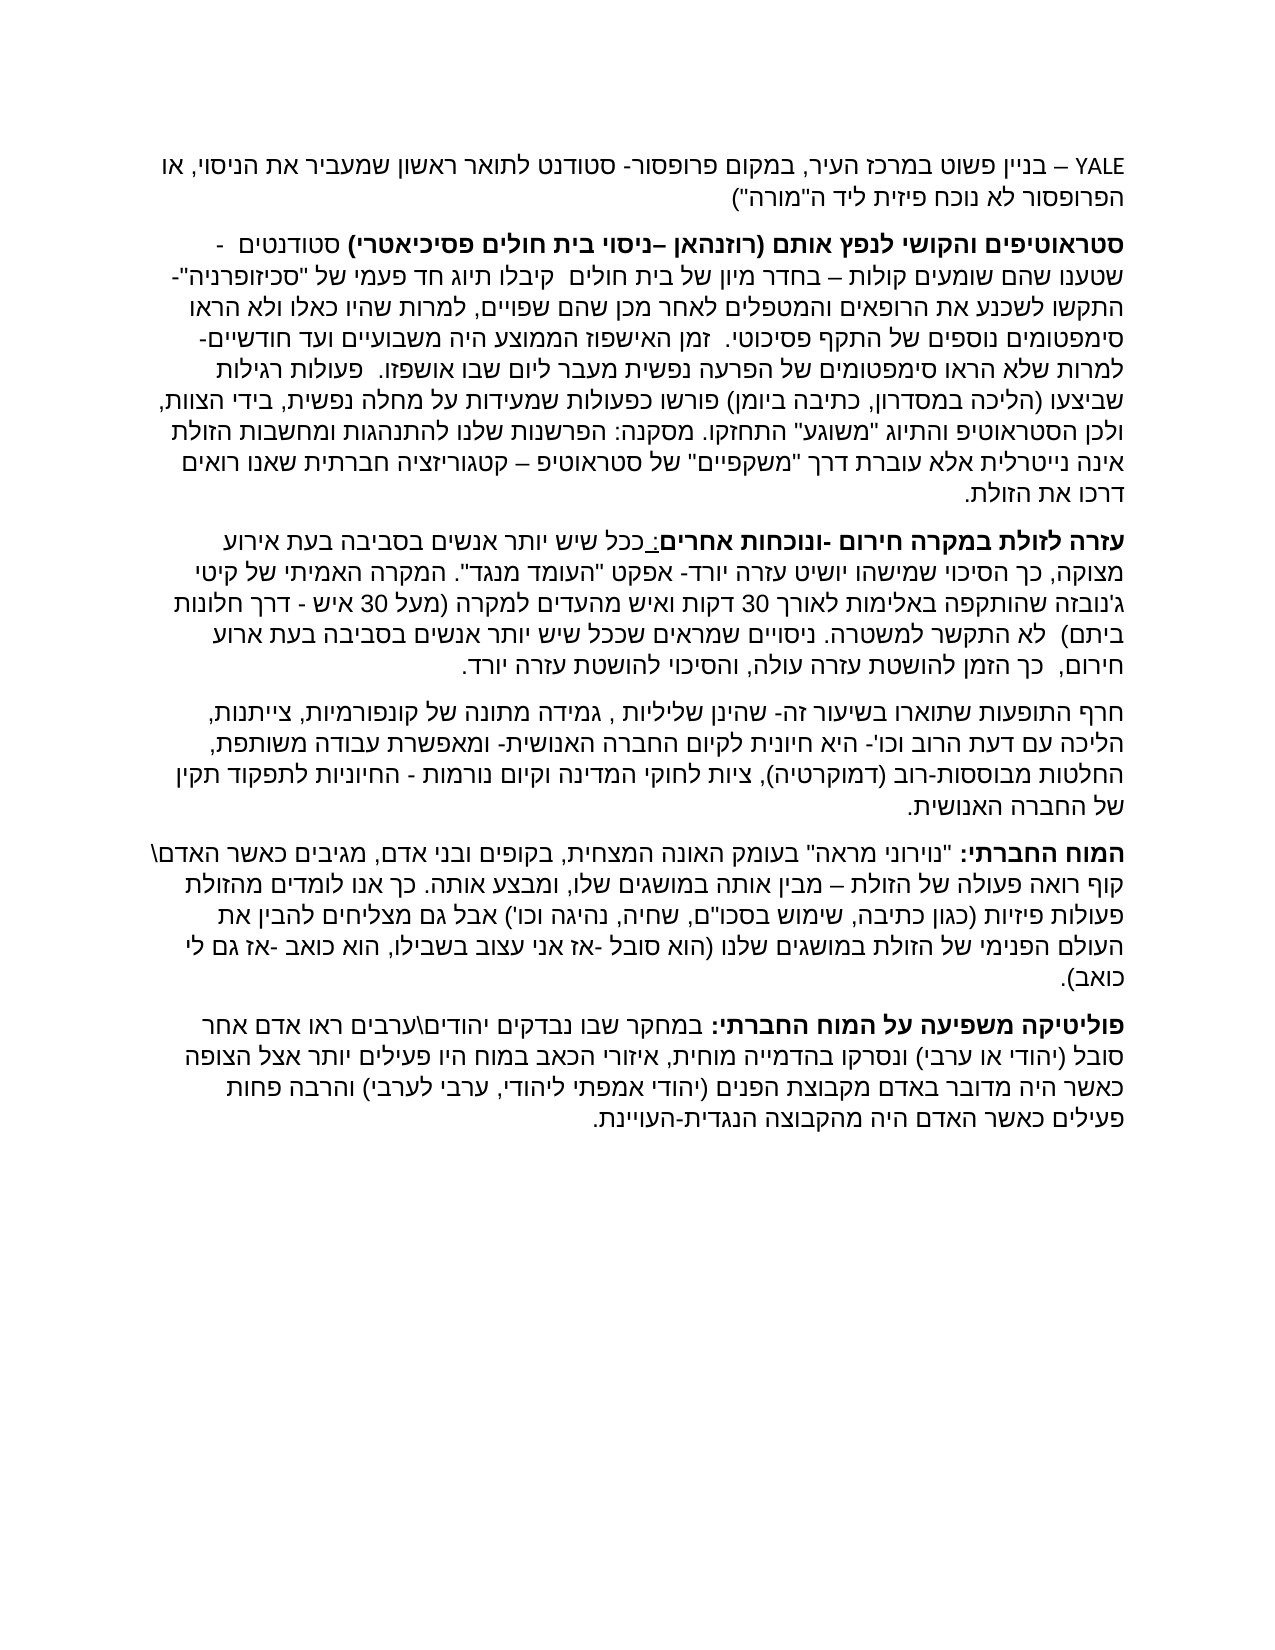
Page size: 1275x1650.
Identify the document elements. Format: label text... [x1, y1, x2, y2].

text פוליטיקה משפיעה על המוח החברתי: במחקר שבו נבדקים יהודים\ערבים ראו אדם אחר סובל (יהודי או ערבי) ונסרקו בהדמייה מוחית, איזורי הכאב במוח היו פעילים יותר אצל הצופה כאשר היה מדובר באדם מקבוצת הפנים (יהודי אמפתי ליהודי, ערבי לערבי) והרבה פחות פעילים כאשר האדם היה מהקבוצה הנגדית-העויינת. [150, 1011, 1125, 1133]
text עזרה לזולת במקרה חירום -ונוכחות אחרים: ככל שיש יותר אנשים בסביבה בעת אירוע מצוקה, כך הסיכוי שמישהו יושיט עזרה יורד- אפקט "העומד מנגד". המקרה האמיתי של קיטי ג'נובזה שהותקפה באלימות לאורך 30 דקות ואיש מהעדים למקרה (מעל 30 איש - דרך חלונות ביתם) לא התקשר למשטרה. ניסויים שמראים שככל שיש יותר אנשים בסביבה בעת ארוע חירום, כך הזמן להושטת עזרה עולה, והסיכוי להושטת עזרה יורד. [150, 527, 1125, 679]
text המוח החברתי: "נוירוני מראה" בעומק האונה המצחית, בקופים ובני אדם, מגיבים כאשר האדם\קוף רואה פעולה של הזולת – מבין אותה במושגים שלו, ומבצע אותה. כך אנו לומדים מהזולת פעולות פיזיות (כגון כתיבה, שימוש בסכו"ם, שחיה, נהיגה וכו') אבל גם מצליחים להבין את העולם הפנימי של הזולת במושגים שלנו (הוא סובל -אז אני עצוב בשבילו, הוא כואב -אז גם לי כואב). [150, 839, 1125, 992]
text חרף התופעות שתוארו בשיעור זה- שהינן שליליות , גמידה מתונה של קונפורמיות, צייתנות, הליכה עם דעת הרוב וכו'- היא חיונית לקיום החברה האנושית- ומאפשרת עבודה משותפת, החלטות מבוססות-רוב (דמוקרטיה), ציות לחוקי המדינה וקיום נורמות - החיוניות לתפקוד תקין של החברה האנושית. [150, 698, 1125, 820]
text סטראוטיפים והקושי לנפץ אותם (רוזנהאן –ניסוי בית חולים פסיכיאטרי) סטודנטים - שטענו שהם שומעים קולות – בחדר מיון של בית חולים קיבלו תיוג חד פעמי של "סכיזופרניה"- התקשו לשכנע את הרופאים והמטפלים לאחר מכן שהם שפויים, למרות שהיו כאלו ולא הראו סימפטומים נוספים של התקף פסיכוטי. זמן האישפוז הממוצע היה משבועיים ועד חודשיים- למרות שלא הראו סימפטומים של הפרעה נפשית מעבר ליום שבו אושפזו. פעולות רגילות שביצעו (הליכה במסדרון, כתיבה ביומן) פורשו כפעולות שמעידות על מחלה נפשית, בידי הצוות, ולכן הסטראוטיפ והתיוג "משוגע" התחזקו. מסקנה: הפרשנות שלנו להתנהגות ומחשבות הזולת אינה נייטרלית אלא עוברת דרך "משקפיים" של סטראוטיפ – קטגוריזציה חברתית שאנו רואים דרכו את הזולת. [150, 231, 1125, 508]
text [150, 150, 1125, 212]
